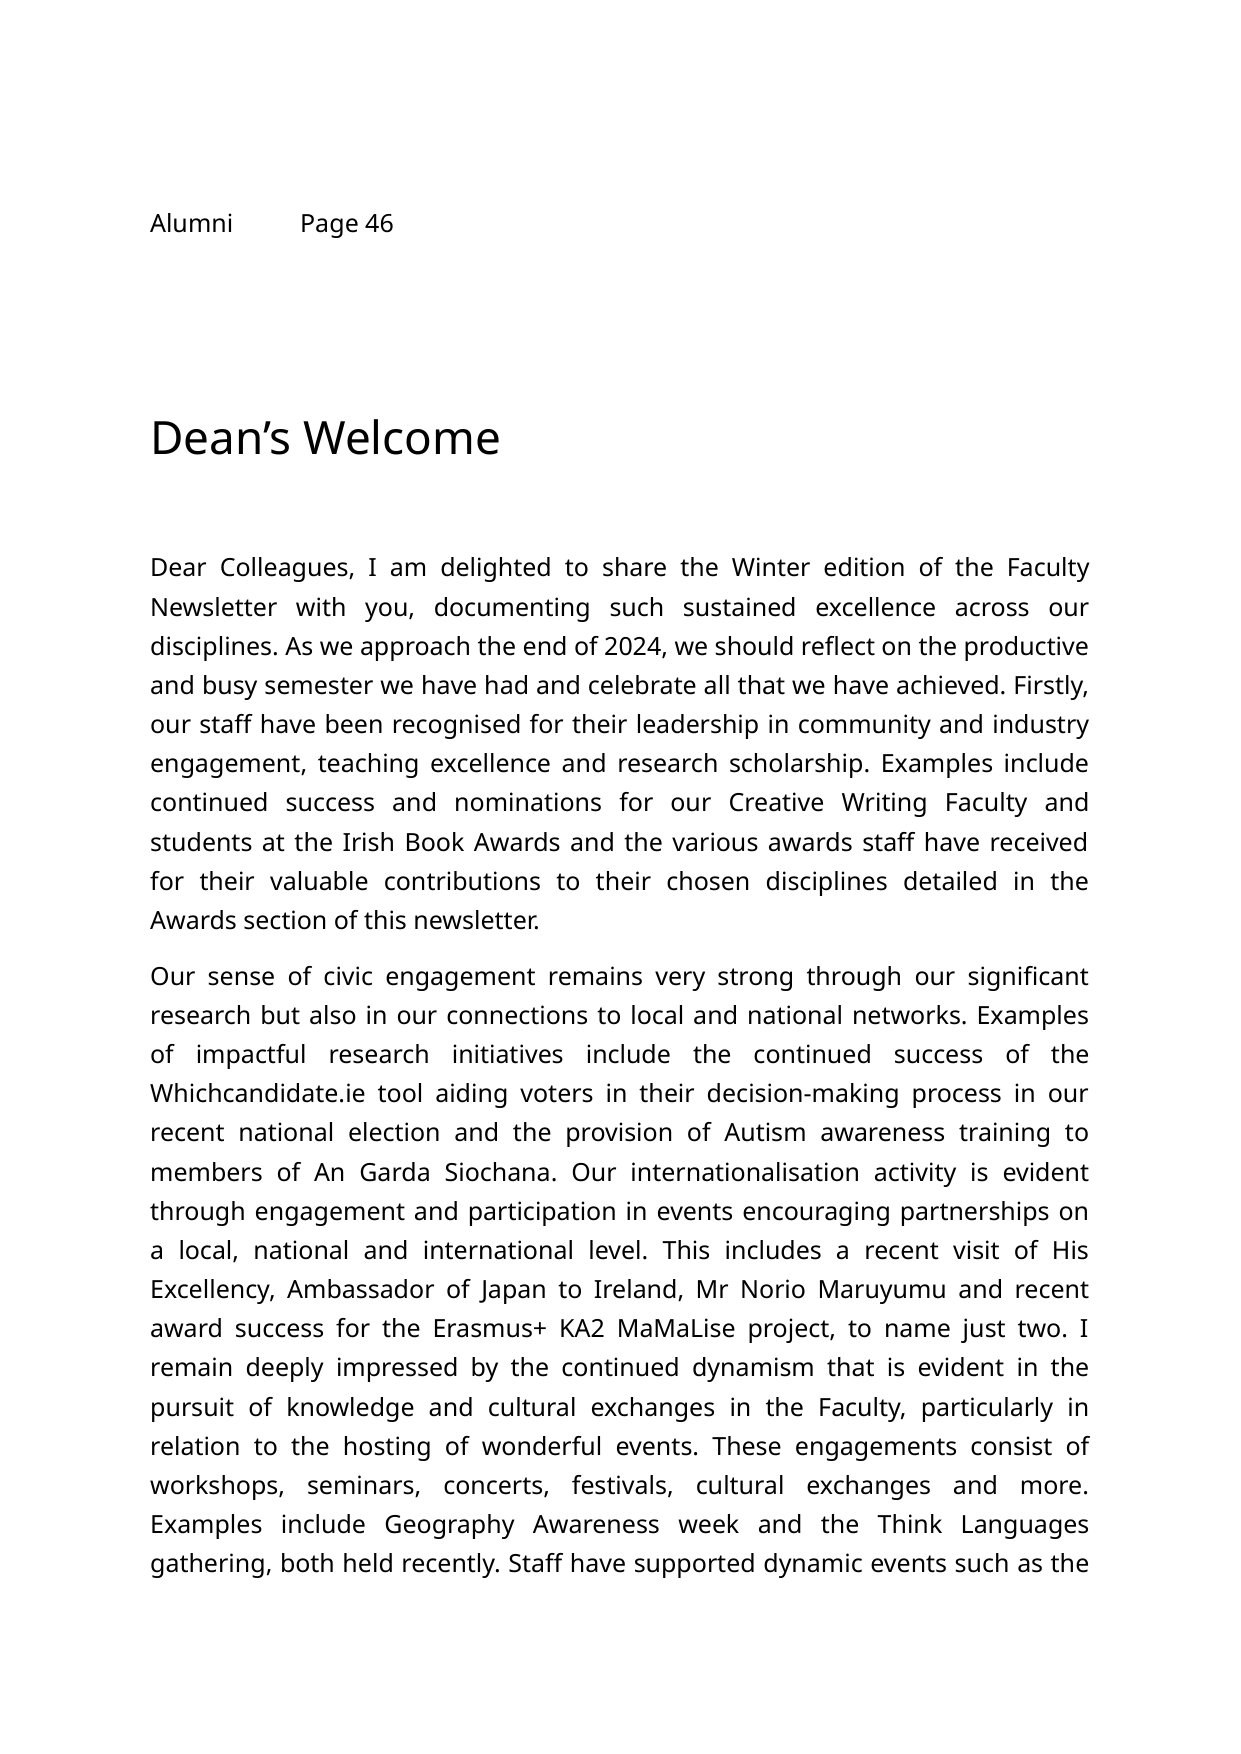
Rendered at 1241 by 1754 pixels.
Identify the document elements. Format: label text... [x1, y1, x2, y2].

text Dean’s Welcome [150, 406, 1090, 468]
text Alumni Page 46 [150, 206, 1090, 240]
text Dear Colleagues, I am delighted to share the Winter edition of the Faculty Newsletter with you, documenting such sustained excellence across our disciplines. As we approach the end of 2024, we should reflect on the productive and busy semester we have had and celebrate all that we have achieved. Firstly, our staff have been recognised for their leadership in community and industry engagement, teaching excellence and research scholarship. Examples include continued success and nominations for our Creative Writing Faculty and students at the Irish Book Awards and the various awards staff have received for their valuable contributions to their chosen disciplines detailed in the Awards section of this newsletter. [150, 550, 1090, 937]
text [150, 958, 1090, 1580]
